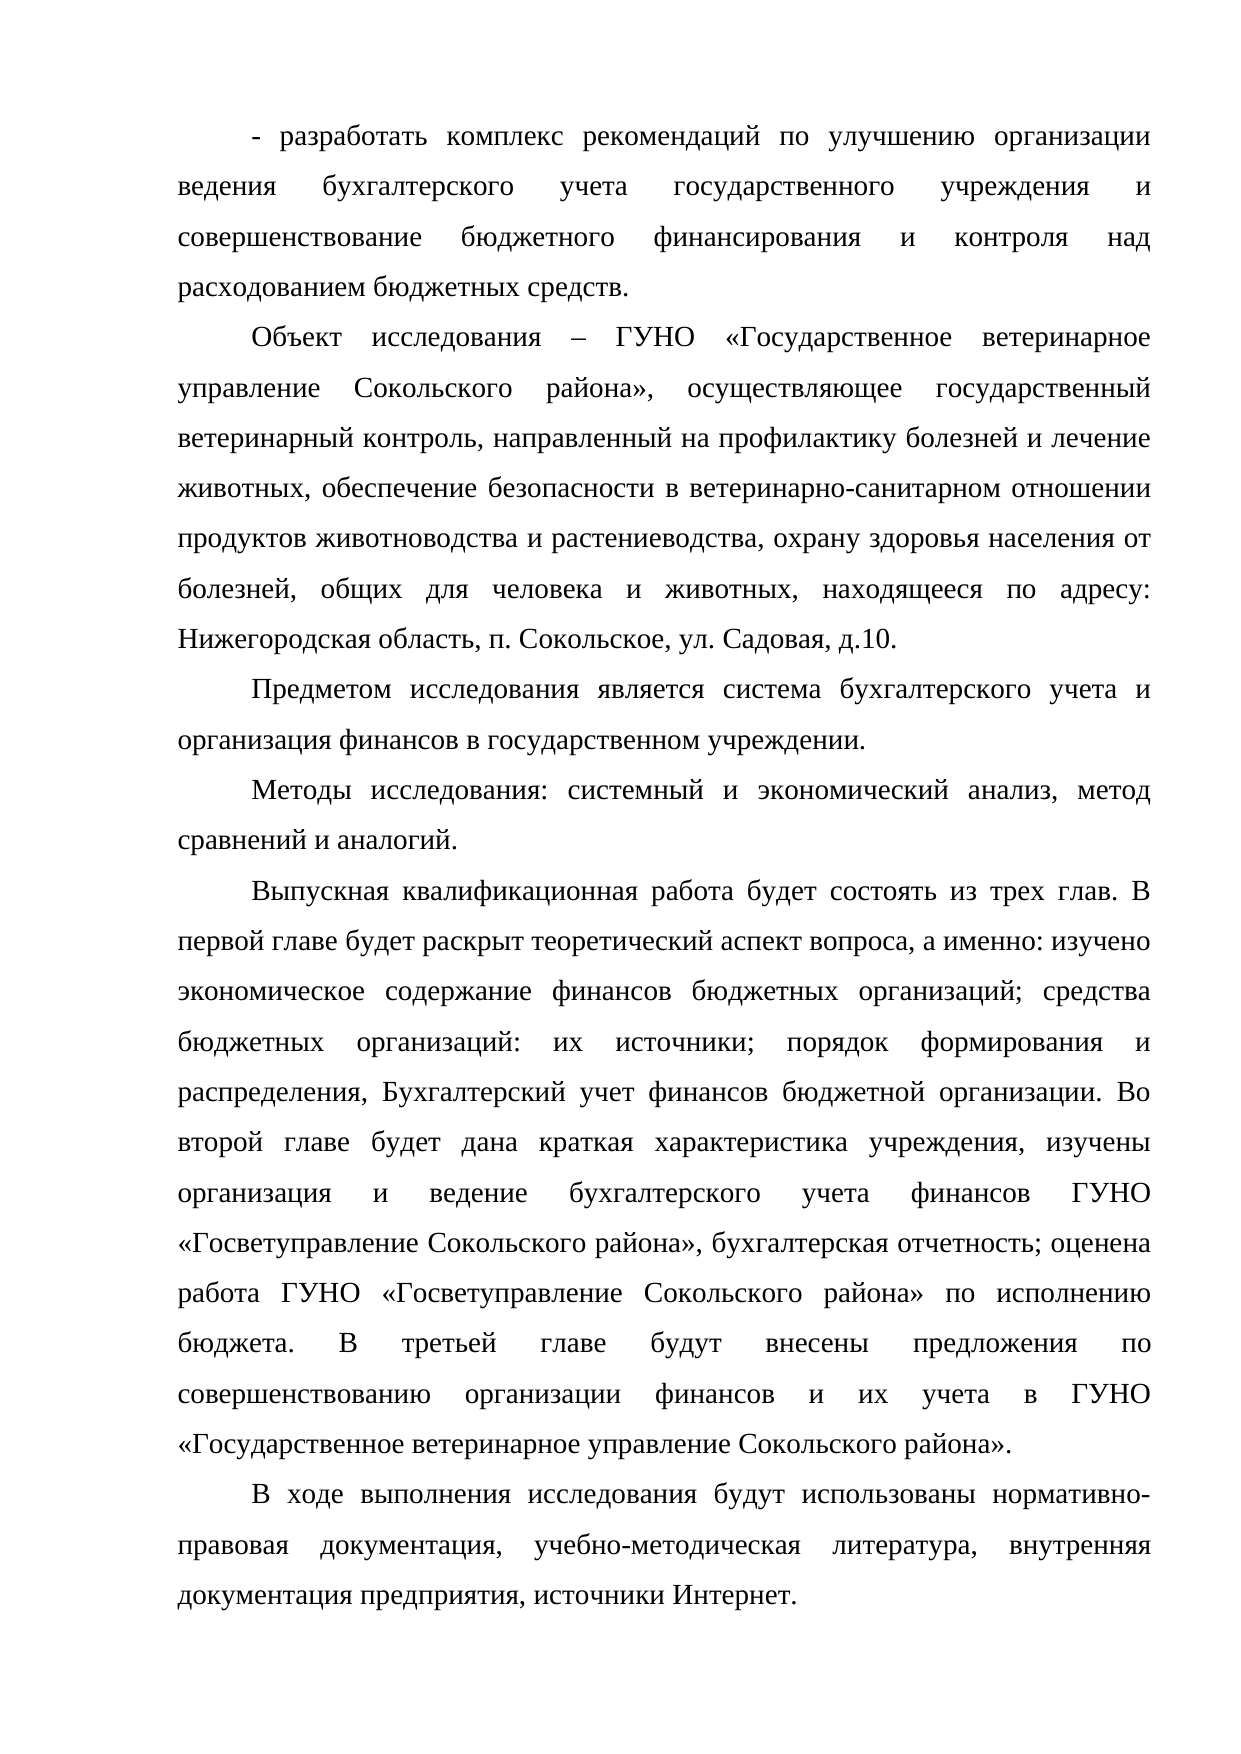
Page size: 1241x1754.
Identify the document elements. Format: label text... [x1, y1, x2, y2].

text - разработать комплекс рекомендаций по улучшению организации ведения бухгалтерского учета государственного учреждения и совершенствование бюджетного финансирования и контроля над расходованием бюджетных средств. [177, 118, 1152, 303]
text Объект исследования – ГУНО «Государственное ветеринарное управление Сокольского района», осуществляющее государственный ветеринарный контроль, направленный на профилактику болезней и лечение животных, обеспечение безопасности в ветеринарно-санитарном отношении продуктов животноводства и растениеводства, охрану здоровья населения от болезней, общих для человека и животных, находящееся по адресу: Нижегородская область, п. Сокольское, ул. Садовая, д.10. [177, 319, 1152, 655]
text Методы исследования: системный и экономический анализ, метод сравнений и аналогий. [177, 772, 1152, 856]
text Предметом исследования является система бухгалтерского учета и организация финансов в государственном учреждении. [177, 672, 1152, 755]
text В ходе выполнения исследования будут использованы нормативно-правовая документация, учебно-методическая литература, внутренняя документация предприятия, источники Интернет. [177, 1477, 1152, 1611]
text Выпускная квалификационная работа будет состоять из трех глав. В первой главе будет раскрыт теоретический аспект вопроса, а именно: изучено экономическое содержание финансов бюджетных организаций; средства бюджетных организаций: их источники; порядок формирования и распределения, Бухгалтерский учет финансов бюджетной организации. Во второй главе будет дана краткая характеристика учреждения, изучены организация и ведение бухгалтерского учета финансов ГУНО «Госветуправление Сокольского района», бухгалтерская отчетность; оценена работа ГУНО «Госветуправление Сокольского района» по исполнению бюджета. В третьей главе будут внесены предложения по совершенствованию организации финансов и их учета в ГУНО «Государственное ветеринарное управление Сокольского района». [177, 873, 1152, 1460]
